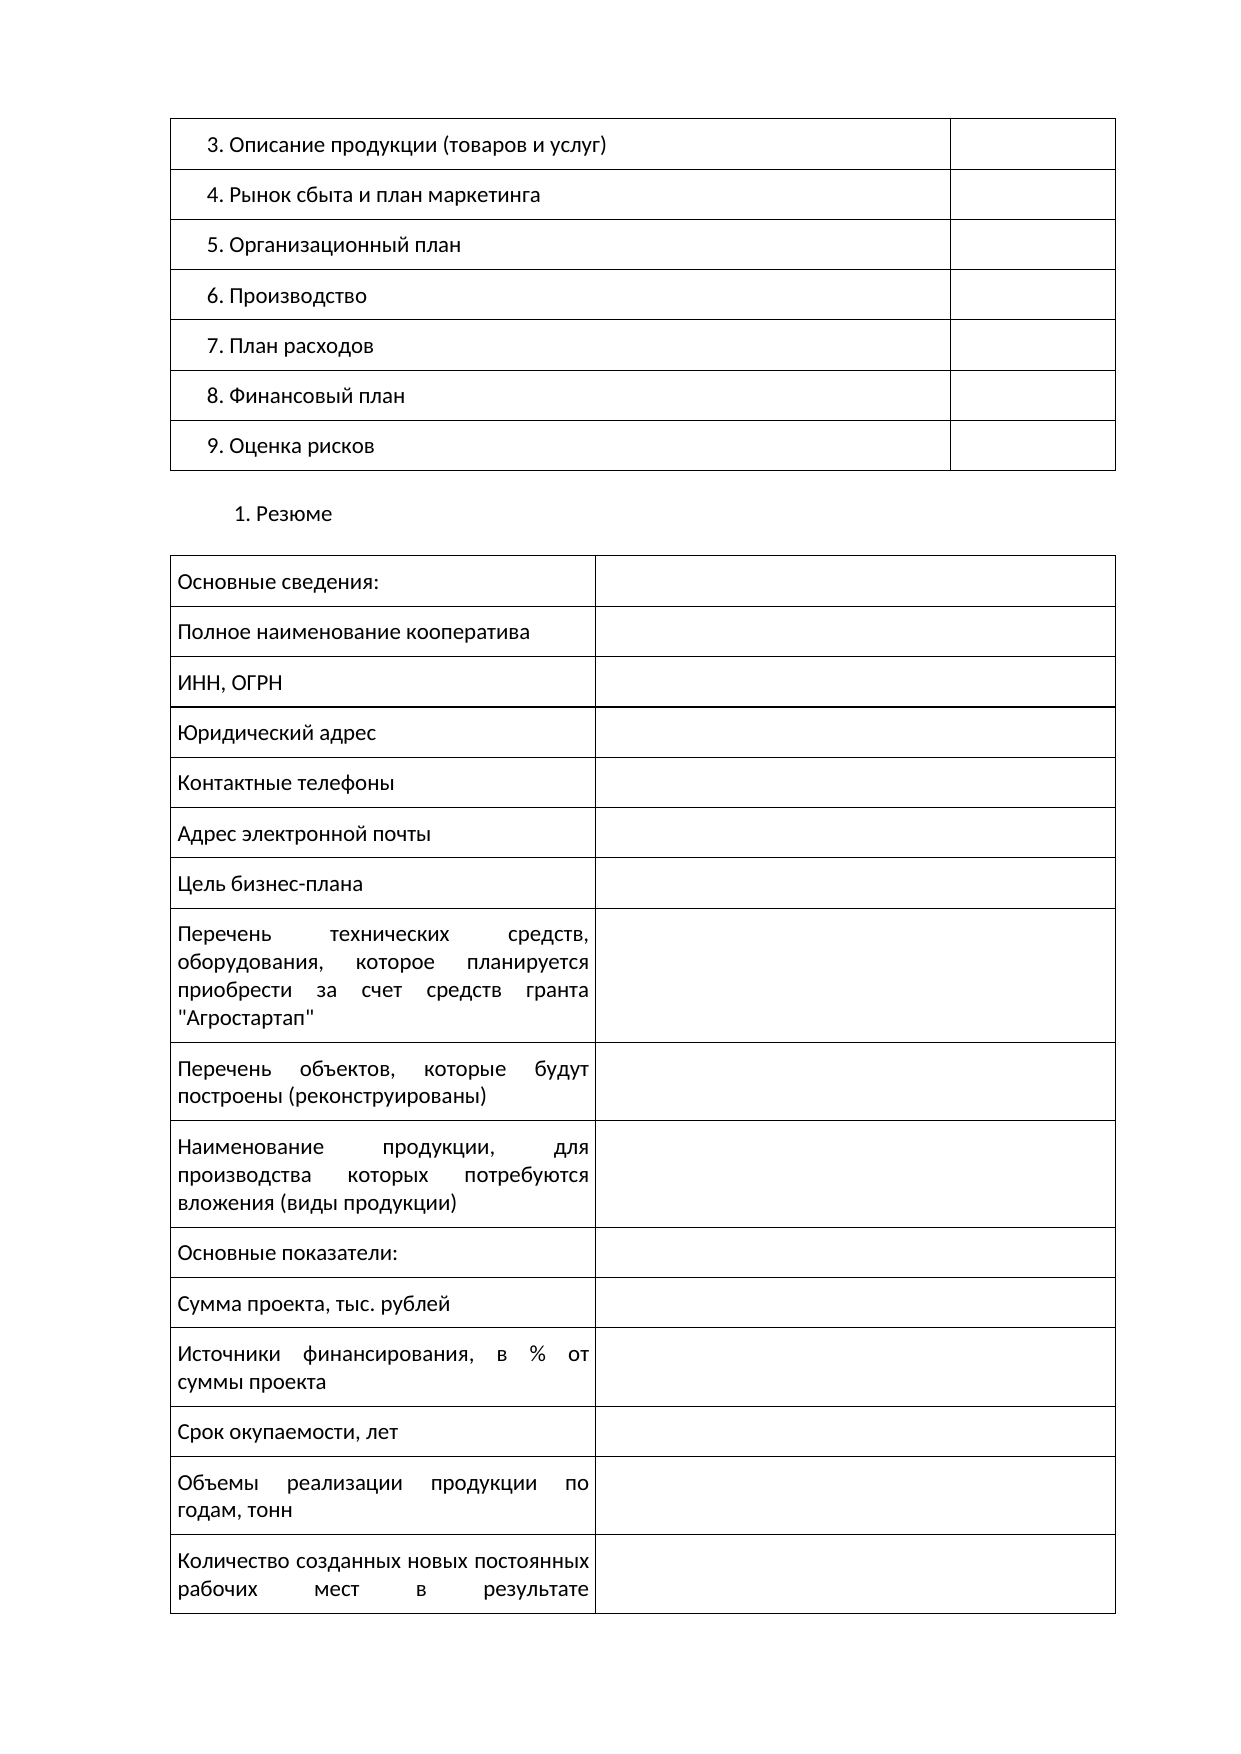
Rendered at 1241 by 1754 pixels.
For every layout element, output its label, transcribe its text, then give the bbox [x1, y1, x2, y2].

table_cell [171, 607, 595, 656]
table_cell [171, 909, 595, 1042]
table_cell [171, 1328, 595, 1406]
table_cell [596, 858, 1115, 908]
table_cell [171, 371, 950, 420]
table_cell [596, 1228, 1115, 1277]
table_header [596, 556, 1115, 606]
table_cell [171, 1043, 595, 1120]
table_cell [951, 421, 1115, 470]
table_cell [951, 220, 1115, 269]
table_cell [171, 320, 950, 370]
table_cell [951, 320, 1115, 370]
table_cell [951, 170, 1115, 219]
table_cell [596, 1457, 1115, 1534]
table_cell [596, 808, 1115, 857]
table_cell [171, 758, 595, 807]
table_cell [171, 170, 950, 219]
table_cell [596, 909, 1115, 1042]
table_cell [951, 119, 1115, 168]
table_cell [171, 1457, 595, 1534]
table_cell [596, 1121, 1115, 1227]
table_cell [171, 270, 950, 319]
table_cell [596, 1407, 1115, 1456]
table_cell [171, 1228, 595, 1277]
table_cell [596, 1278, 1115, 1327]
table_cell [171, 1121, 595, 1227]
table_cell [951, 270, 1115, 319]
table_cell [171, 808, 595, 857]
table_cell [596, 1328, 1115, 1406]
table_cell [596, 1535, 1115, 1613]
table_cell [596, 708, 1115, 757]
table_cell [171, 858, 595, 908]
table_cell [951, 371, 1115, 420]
text 1. Резюме [177, 499, 1152, 527]
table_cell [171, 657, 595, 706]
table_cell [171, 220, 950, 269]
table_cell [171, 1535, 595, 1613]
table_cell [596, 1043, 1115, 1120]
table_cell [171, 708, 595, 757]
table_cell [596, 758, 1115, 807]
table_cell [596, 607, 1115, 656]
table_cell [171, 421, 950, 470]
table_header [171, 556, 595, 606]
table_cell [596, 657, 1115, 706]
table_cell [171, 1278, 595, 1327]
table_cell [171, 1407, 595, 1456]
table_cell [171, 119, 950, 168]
